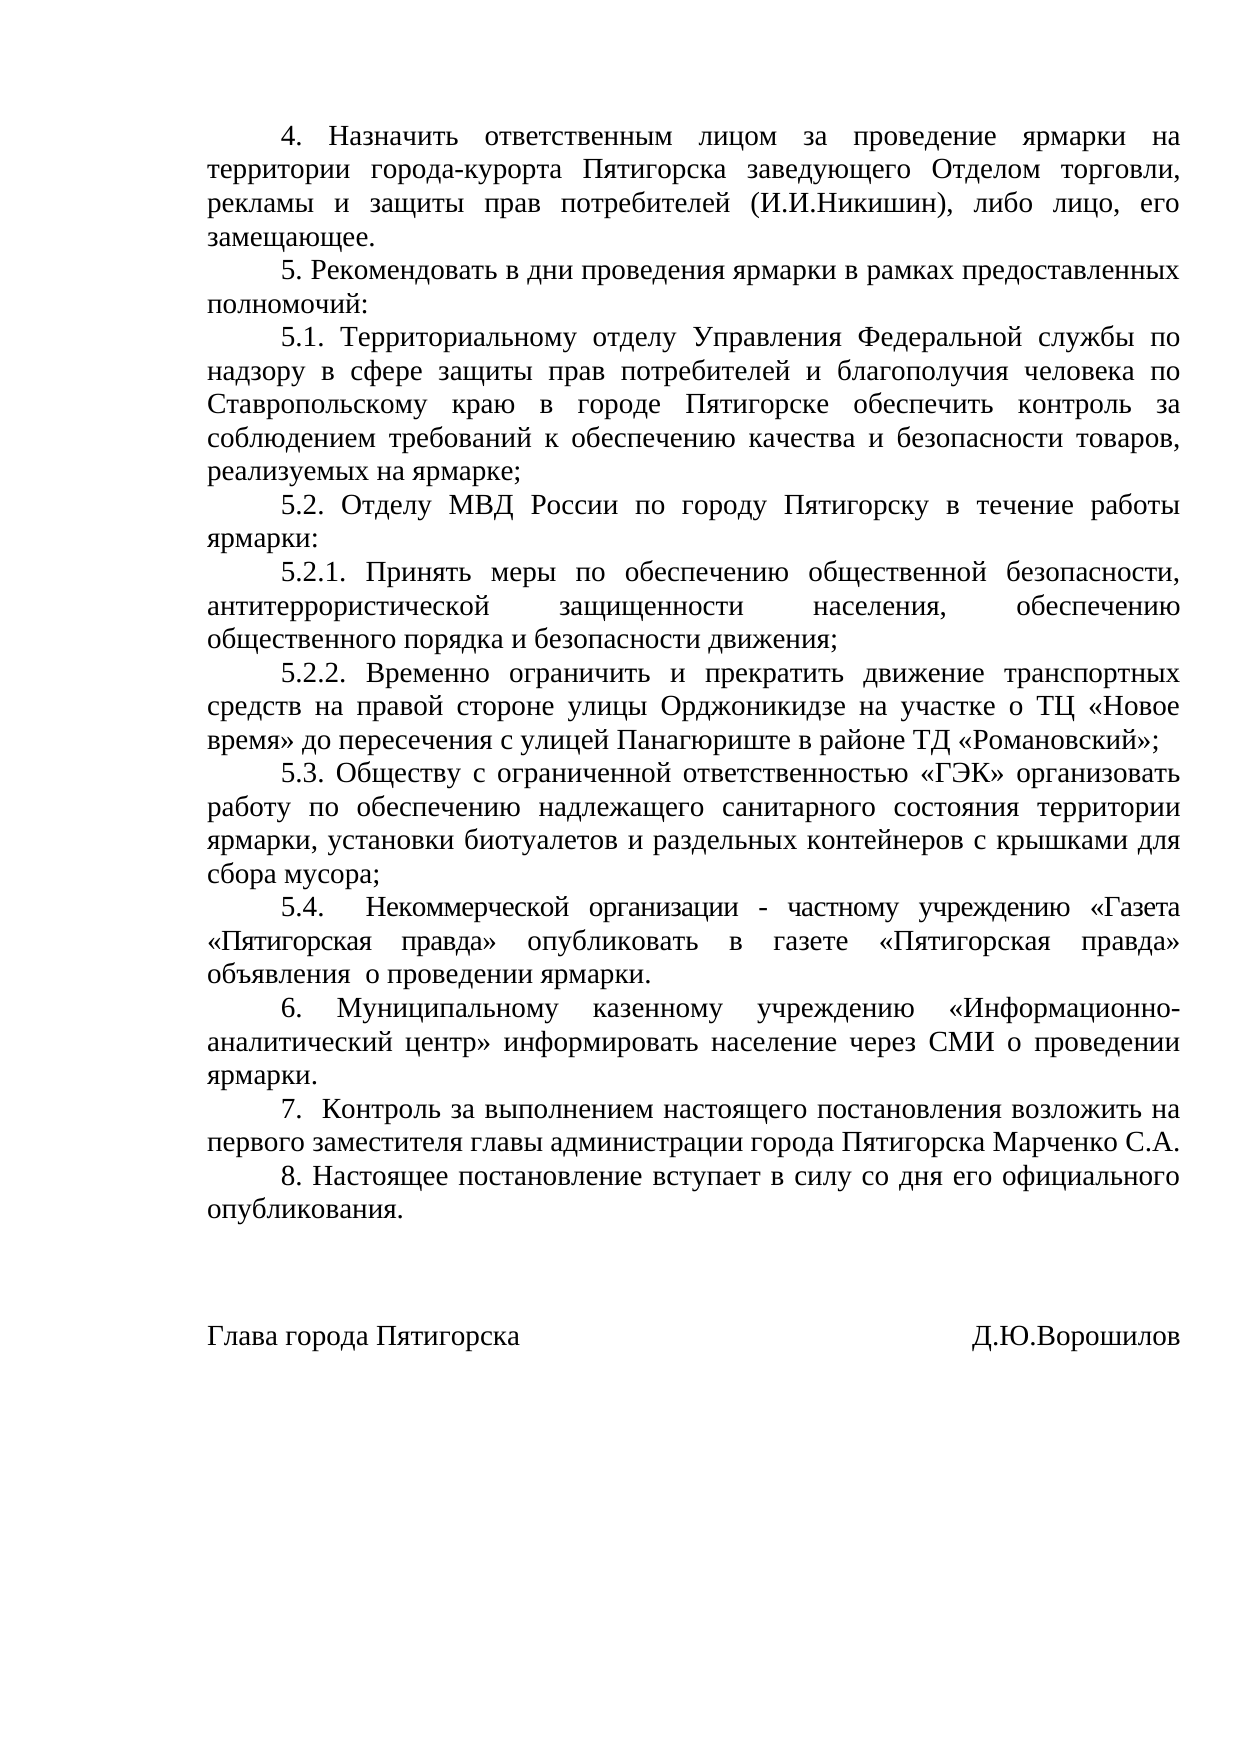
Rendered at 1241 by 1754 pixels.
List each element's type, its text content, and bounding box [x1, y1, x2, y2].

text 5.1. Территориальному отделу Управления Федеральной службы по надзору в сфере защиты прав потребителей и благополучия человека по Ставропольскому краю в городе Пятигорске обеспечить контроль за соблюдением требований к обеспечению качества и безопасности товаров, реализуемых на ярмарке; [207, 319, 1181, 487]
text 5.2.1. Принять меры по обеспечению общественной безопасности, антитеррористической защищенности населения, обеспечению общественного порядка и безопасности движения; [207, 554, 1181, 655]
text 8. Настоящее постановление вступает в силу со дня его официального опубликования. [207, 1158, 1181, 1225]
text 5.2.2. Временно ограничить и прекратить движение транспортных средств на правой стороне улицы Орджоникидзе на участке о ТЦ «Новое время» до пересечения с улицей Панагюриште в районе ТД «Романовский»; [207, 655, 1181, 755]
text 6. Муниципальному казенному учреждению «Информационно-аналитический центр» информировать население через СМИ о проведении ярмарки. [207, 990, 1181, 1091]
text Глава города Пятигорска Д.Ю.Ворошилов [989, 1326, 1181, 1351]
text Глава города Пятигорска Д.Ю.Ворошилов [207, 1326, 979, 1351]
text 5.4. Некоммерческой организации - частному учреждению «Газета «Пятигорская правда» опубликовать в газете «Пятигорская правда» объявления о проведении ярмарки. [207, 889, 1181, 990]
text 5.2. Отделу МВД России по городу Пятигорску в течение работы ярмарки: [207, 487, 1181, 554]
text 5.3. Обществу с ограниченной ответственностью «ГЭК» организовать работу по обеспечению надлежащего санитарного состояния территории ярмарки, установки биотуалетов и раздельных контейнеров с крышками для сбора мусора; [207, 755, 1181, 889]
text 4. Назначить ответственным лицом за проведение ярмарки на территории города-курорта Пятигорска заведующего Отделом торговли, рекламы и защиты прав потребителей (И.И.Никишин), либо лицо, его замещающее. [207, 118, 1181, 252]
text 7. Контроль за выполнением настоящего постановления возложить на первого заместителя главы администрации города Пятигорска Марченко С.А. [207, 1091, 1181, 1158]
text 5. Рекомендовать в дни проведения ярмарки в рамках предоставленных полномочий: [207, 252, 1181, 319]
